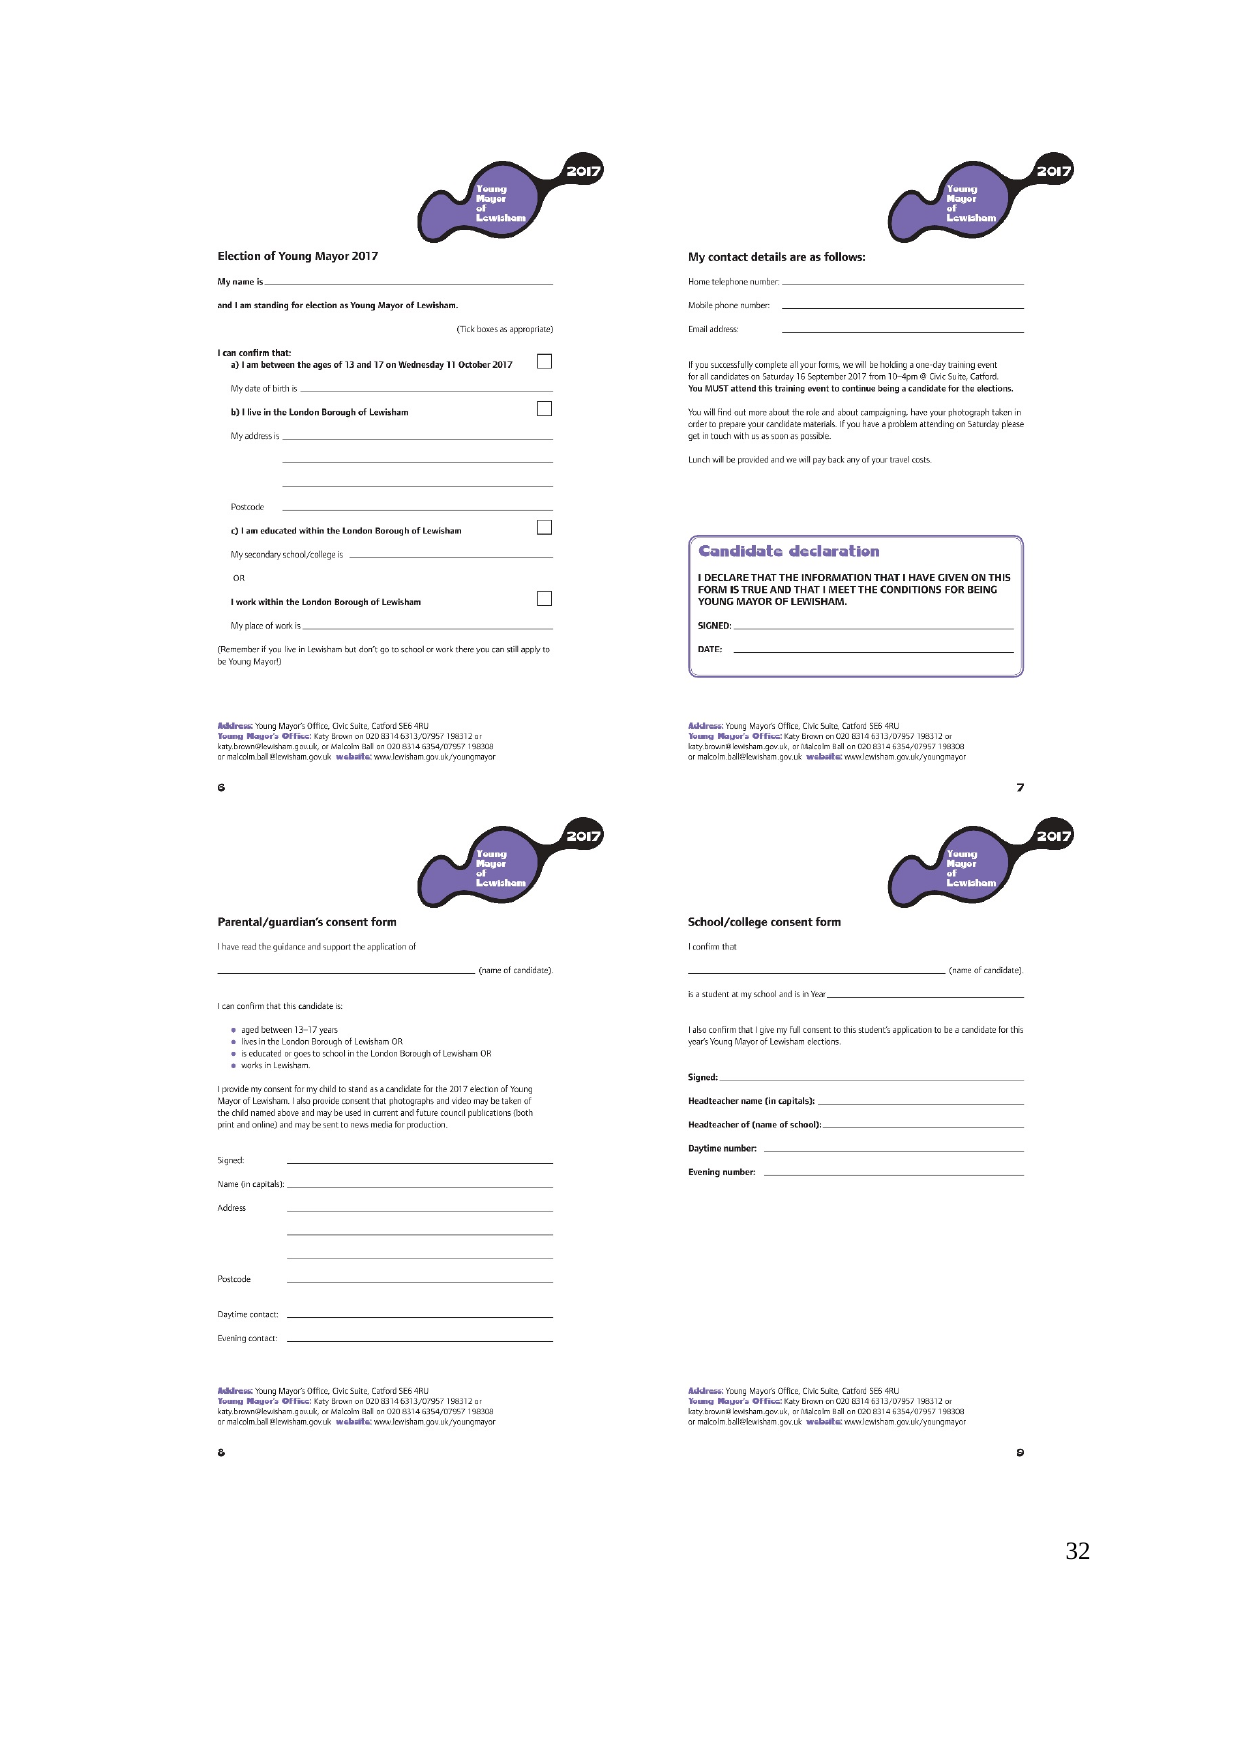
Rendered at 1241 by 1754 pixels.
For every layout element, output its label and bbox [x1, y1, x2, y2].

picture [150, 150, 1091, 1480]
